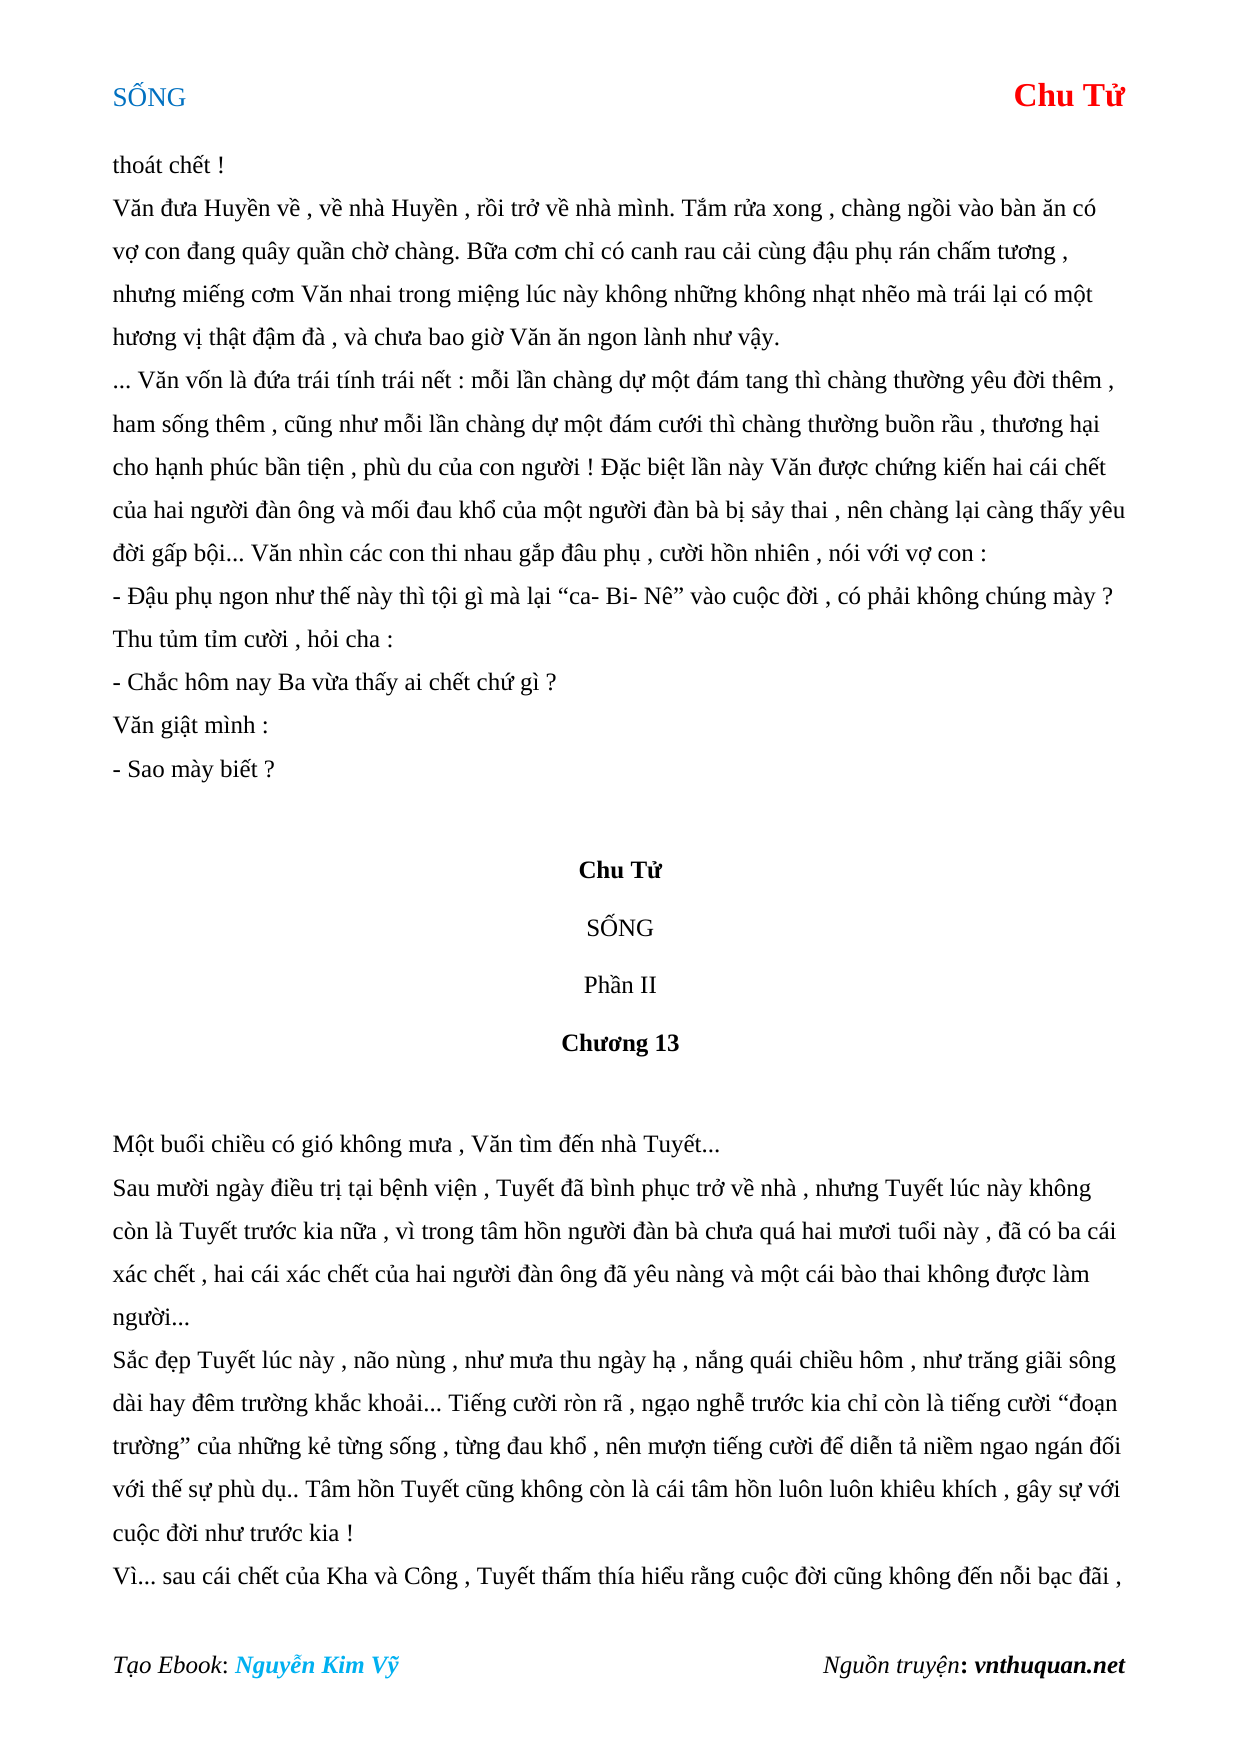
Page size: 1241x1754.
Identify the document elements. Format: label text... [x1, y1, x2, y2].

text Chu Tử [112, 855, 1128, 883]
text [112, 1086, 1128, 1589]
text Phần II [112, 971, 1128, 999]
text SỐNG [112, 913, 1128, 941]
text Chương 13 [112, 1028, 1128, 1057]
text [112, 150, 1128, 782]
